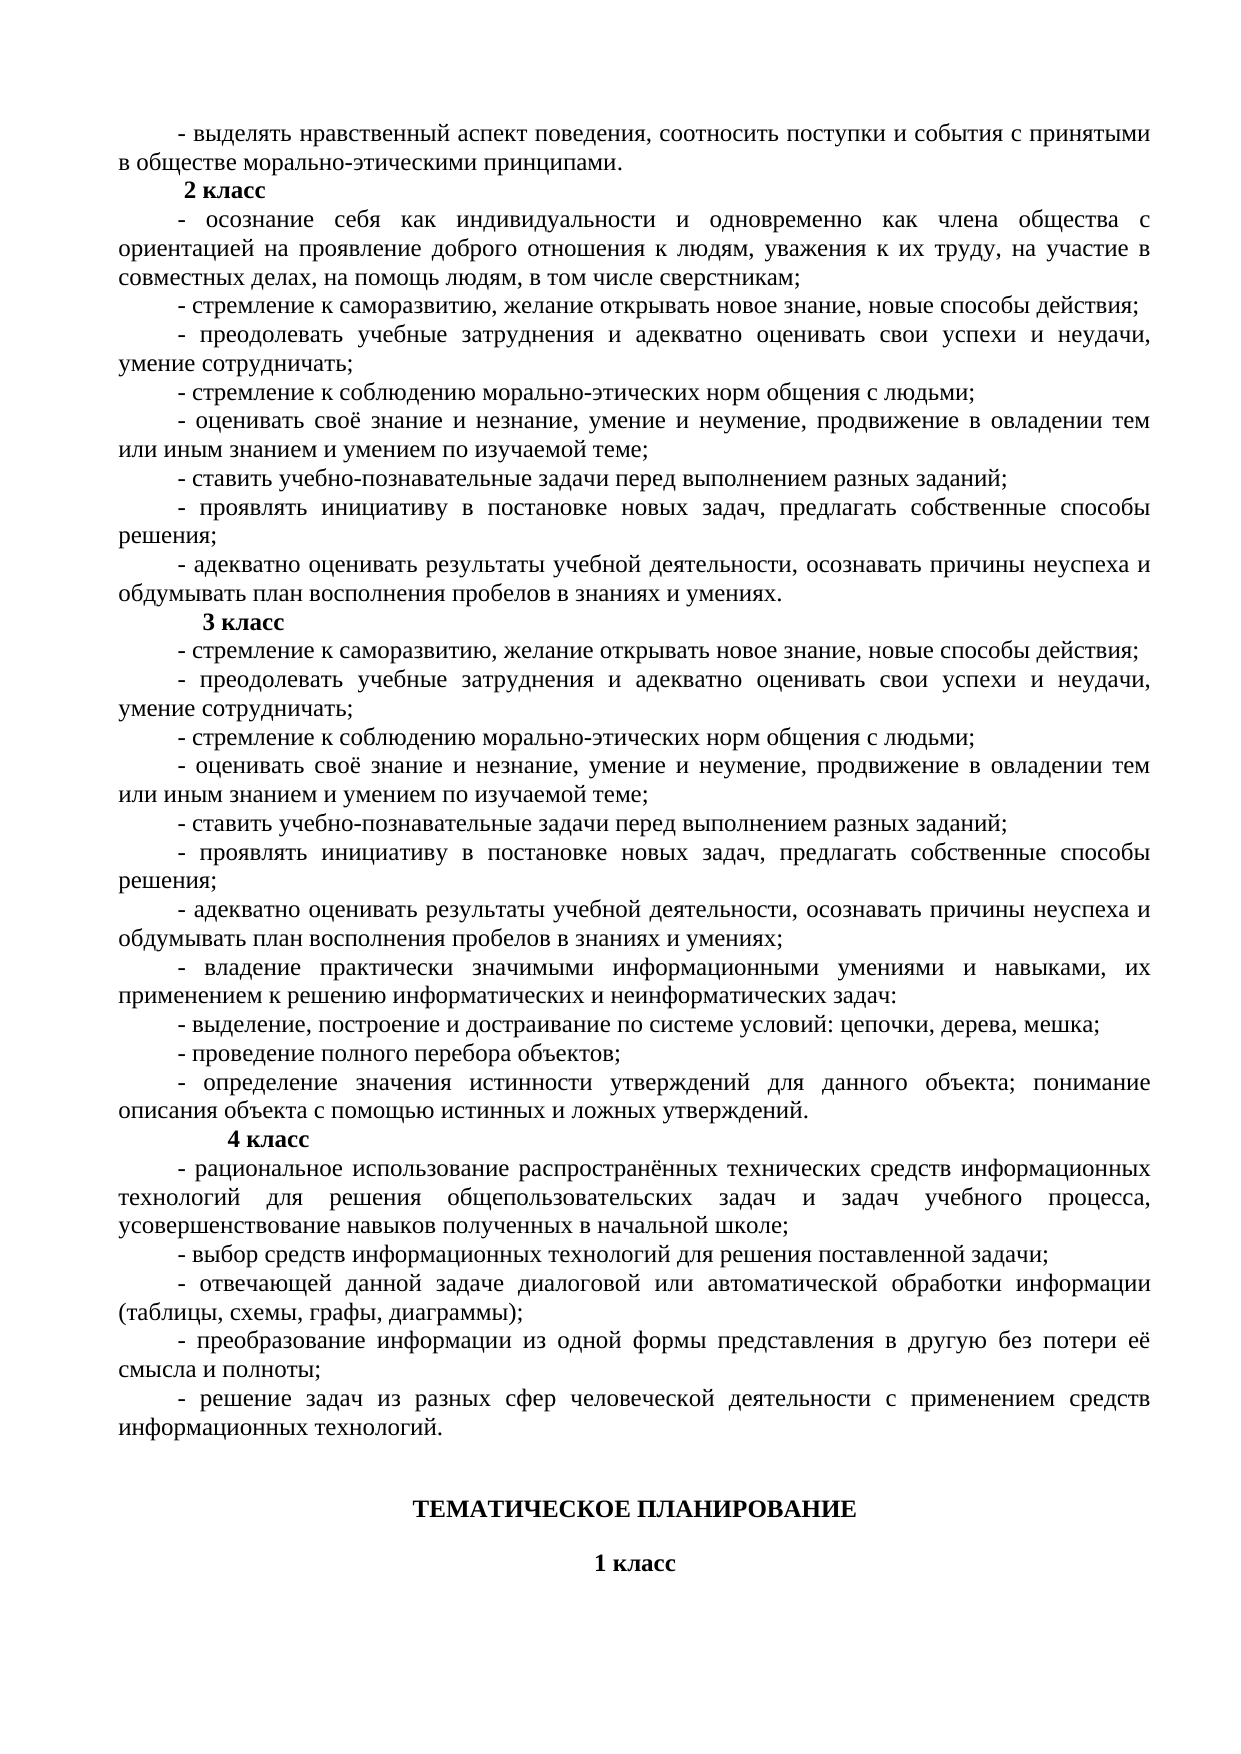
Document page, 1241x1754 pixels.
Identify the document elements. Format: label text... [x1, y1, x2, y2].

text - владение практически значимыми информационными умениями и навыками, их применением к решению информатических и неинформатических задач: [118, 952, 1152, 1009]
text 1 класс [118, 1548, 1152, 1577]
list - выбор средств информационных технологий для решения поставленной задачи; [118, 1239, 1152, 1268]
text 4 класс [118, 1124, 1152, 1153]
list - стремление к саморазвитию, желание открывать новое знание, новые способы действия; [118, 291, 1152, 319]
text - преодолевать учебные затруднения и адекватно оценивать свои успехи и неудачи, умение сотрудничать; [118, 664, 1152, 722]
list - проведение полного перебора объектов; [118, 1038, 1152, 1067]
text - стремление к саморазвитию, желание открывать новое знание, новые способы действия; [118, 636, 1152, 664]
list - преобразование информации из одной формы представления в другую без потери её смысла и полноты; [118, 1326, 1152, 1383]
text 2 класс [118, 176, 1152, 204]
list - выделение, построение и достраивание по системе условий: цепочки, дерева, мешка; [118, 1009, 1152, 1038]
list - адекватно оценивать результаты учебной деятельности, осознавать причины неуспеха и обдумывать план восполнения пробелов в знаниях и умениях; [118, 894, 1152, 952]
list - оценивать своё знание и незнание, умение и неумение, продвижение в овладении тем или иным знанием и умением по изучаемой теме; [118, 406, 1152, 463]
list - определение значения истинности утверждений для данного объекта; понимание описания объекта с помощью истинных и ложных утверждений. [118, 1067, 1152, 1124]
list - стремление к соблюдению морально-этических норм общения с людьми; [118, 377, 1152, 406]
list - проявлять инициативу в постановке новых задач, предлагать собственные способы решения; [118, 492, 1152, 549]
list - ставить учебно-познавательные задачи перед выполнением разных заданий; [118, 808, 1152, 837]
list - отвечающей данной задаче диалоговой или автоматической обработки информации (таблицы, схемы, графы, диаграммы); [118, 1268, 1152, 1326]
text 3 класс [118, 607, 1152, 636]
list - преодолевать учебные затруднения и адекватно оценивать свои успехи и неудачи, умение сотрудничать; [118, 319, 1152, 377]
text - рациональное использование распространённых технических средств информационных технологий для решения общепользовательских задач и задач учебного процесса, усовершенствование навыков полученных в начальной школе; [118, 1153, 1152, 1239]
text - стремление к соблюдению морально-этических норм общения с людьми; [118, 722, 1152, 751]
list - адекватно оценивать результаты учебной деятельности, осознавать причины неуспеха и обдумывать план восполнения пробелов в знаниях и умениях. [118, 549, 1152, 607]
list - оценивать своё знание и незнание, умение и неумение, продвижение в овладении тем или иным знанием и умением по изучаемой теме; [118, 751, 1152, 808]
list - проявлять инициативу в постановке новых задач, предлагать собственные способы решения; [118, 837, 1152, 894]
list - решение задач из разных сфер человеческой деятельности с применением средств информационных технологий. [118, 1383, 1152, 1441]
list - выделять нравственный аспект поведения, соотносить поступки и события с принятыми в обществе морально-этическими принципами. [118, 118, 1152, 176]
list - осознание себя как индивидуальности и одновременно как члена общества с ориентацией на проявление доброго отношения к людям, уважения к их труду, на участие в совместных делах, на помощь людям, в том числе сверстникам; [118, 204, 1152, 291]
text ТЕМАТИЧЕСКОЕ ПЛАНИРОВАНИЕ [118, 1494, 1152, 1523]
text - ставить учебно-познавательные задачи перед выполнением разных заданий; [118, 463, 1152, 492]
